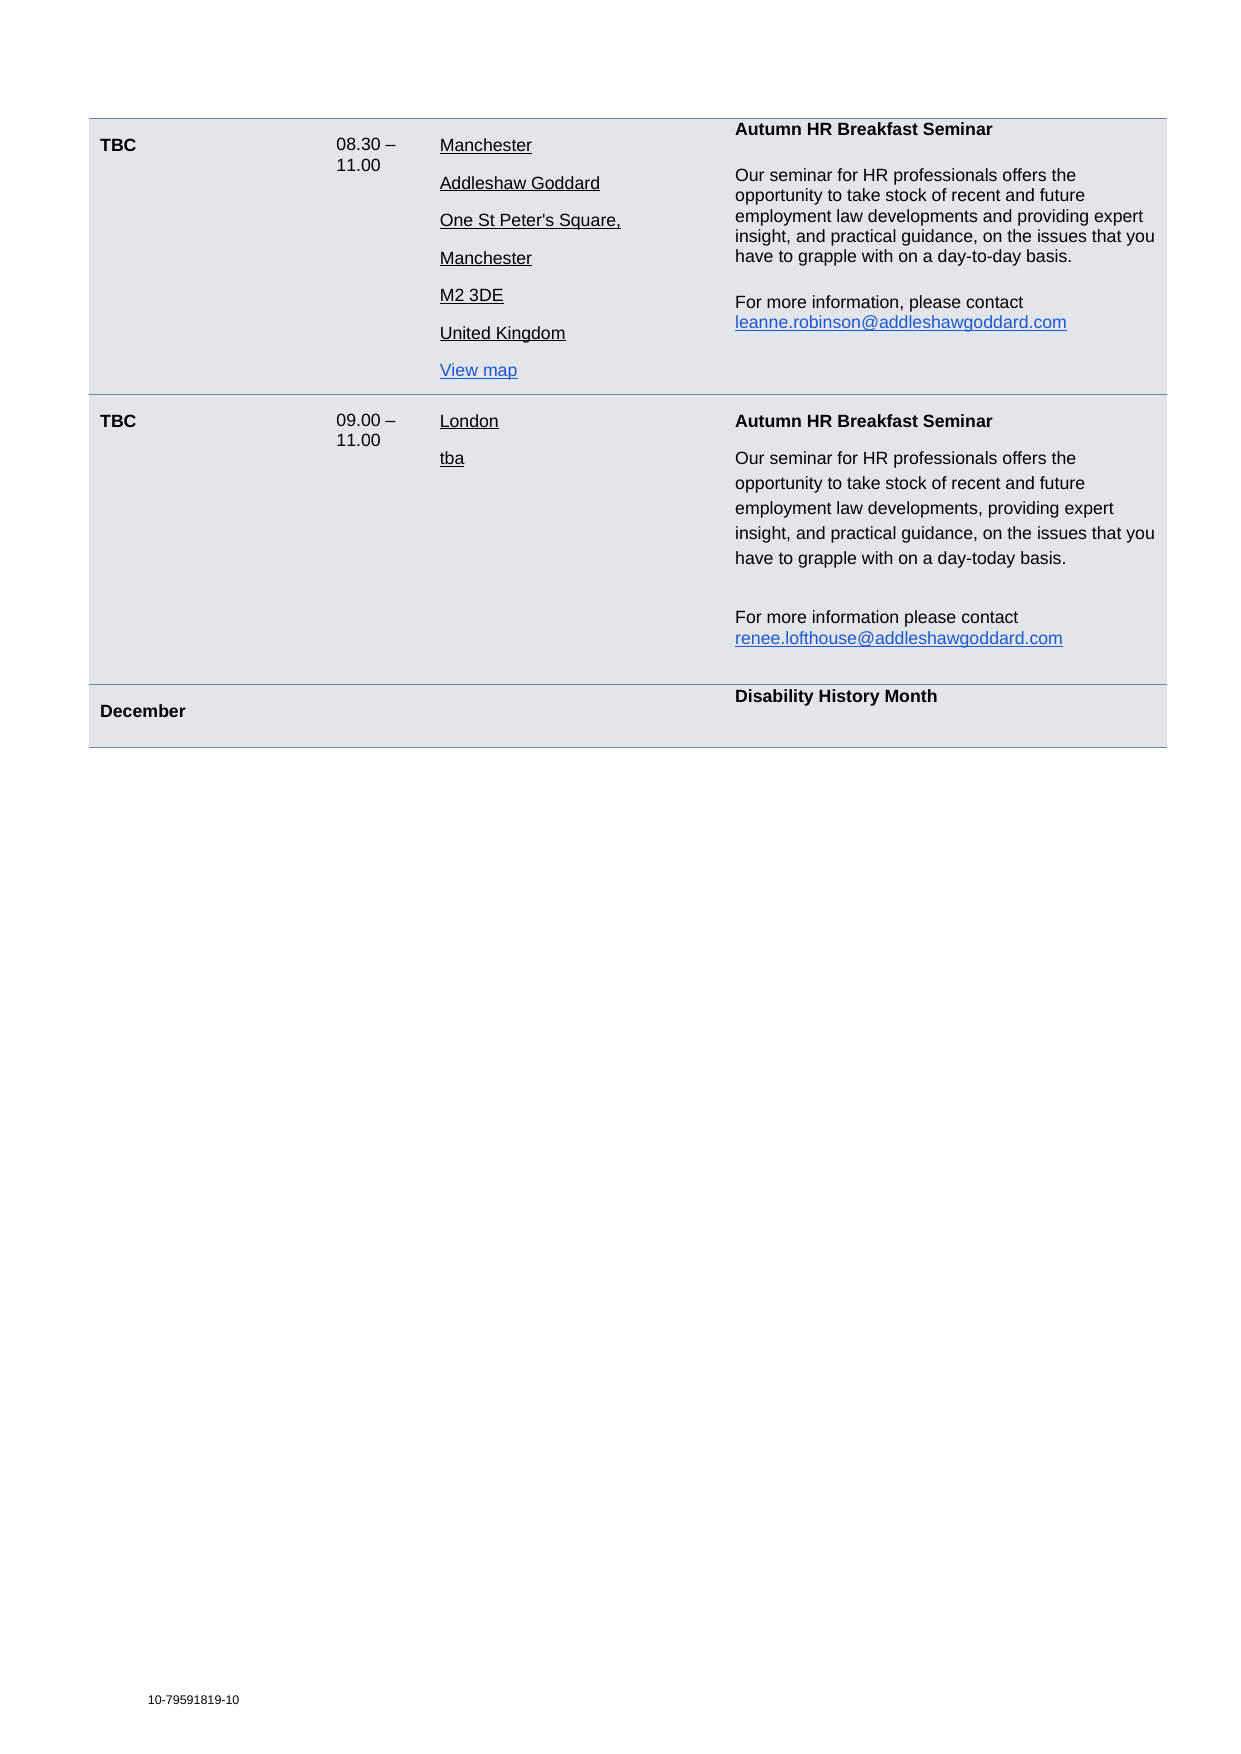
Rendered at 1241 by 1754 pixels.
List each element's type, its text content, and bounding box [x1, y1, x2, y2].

table_cell Autumn HR Breakfast Seminar Our seminar for HR professionals offers the opportunity to take stock of recent and future employment law developments, providing expert insight, and practical guidance, on the issues that you have to grapple with on a day-today basis. For more information please contact renee.lofthouse@addleshawgoddard.com [724, 395, 1167, 684]
table_cell 09.00 – 11.00 [325, 395, 428, 684]
table_cell TBC [89, 119, 325, 394]
table_cell 08.30 – 11.00 [325, 119, 428, 394]
table_cell Disability History Month [724, 685, 1167, 747]
table_cell London tba [428, 395, 724, 684]
table_cell Autumn HR Breakfast Seminar Our seminar for HR professionals offers the opportunity to take stock of recent and future employment law developments and providing expert insight, and practical guidance, on the issues that you have to grapple with on a day-to-day basis. For more information, please contact leanne.robinson@addleshawgoddard.com [724, 119, 1167, 394]
table_cell TBC [89, 395, 325, 684]
table_cell Manchester Addleshaw Goddard One St Peter's Square, Manchester M2 3DE United Kingdom View map [428, 119, 724, 394]
table_cell [428, 685, 724, 747]
table_cell [325, 685, 428, 747]
table_cell December [89, 685, 325, 747]
